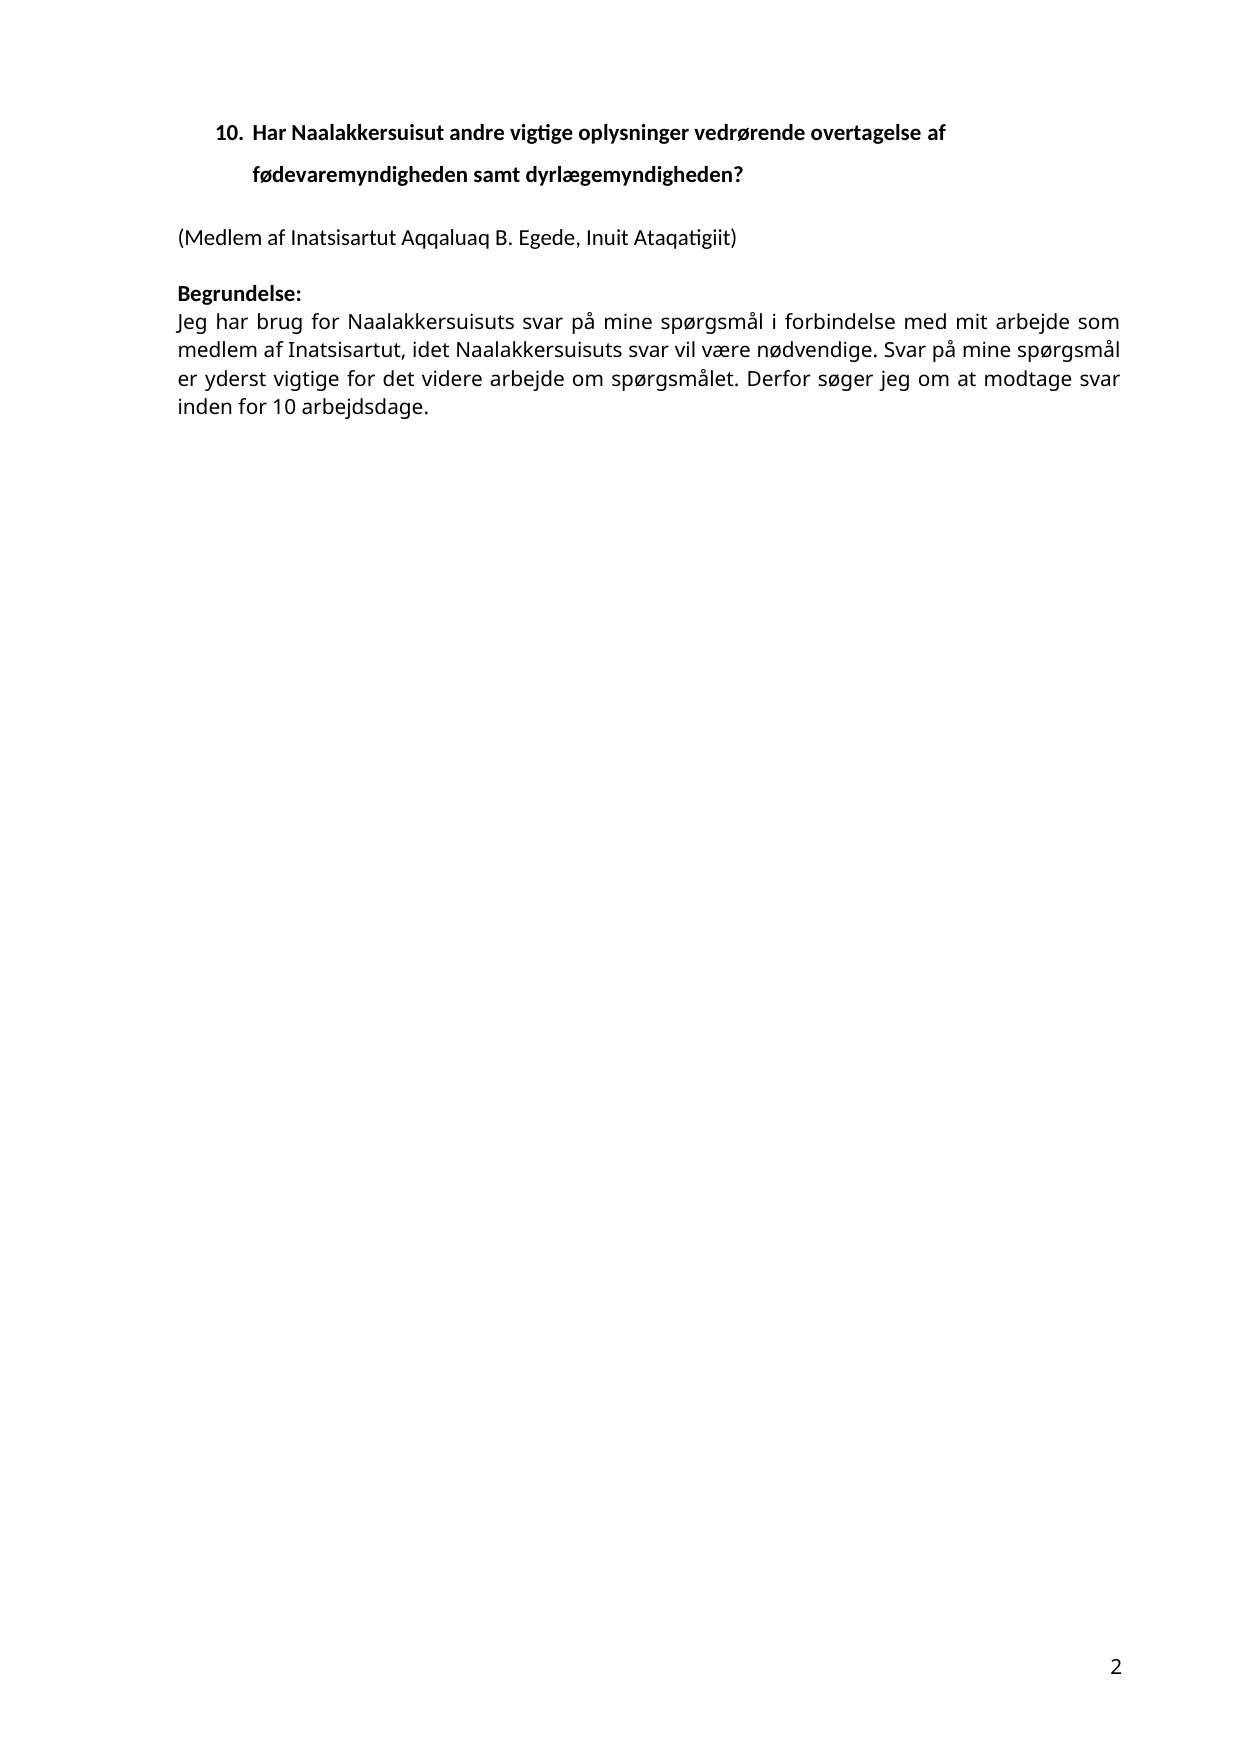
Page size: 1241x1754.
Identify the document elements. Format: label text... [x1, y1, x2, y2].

list Har Naalakkersuisut andre vigtige oplysninger vedrørende overtagelse af fødevaremyndigheden samt dyrlægemyndigheden? [215, 118, 1122, 188]
text Jeg har brug for Naalakkersuisuts svar på mine spørgsmål i forbindelse med mit arbejde som medlem af Inatsisartut, idet Naalakkersuisuts svar vil være nødvendige. Svar på mine spørgsmål er yderst vigtige for det videre arbejde om spørgsmålet. Derfor søger jeg om at modtage svar inden for 10 arbejdsdage. [177, 307, 1122, 421]
text (Medlem af Inatsisartut Aqqaluaq B. Egede, Inuit Ataqatigiit) [177, 223, 1122, 251]
text Begrundelse: [177, 279, 1122, 307]
